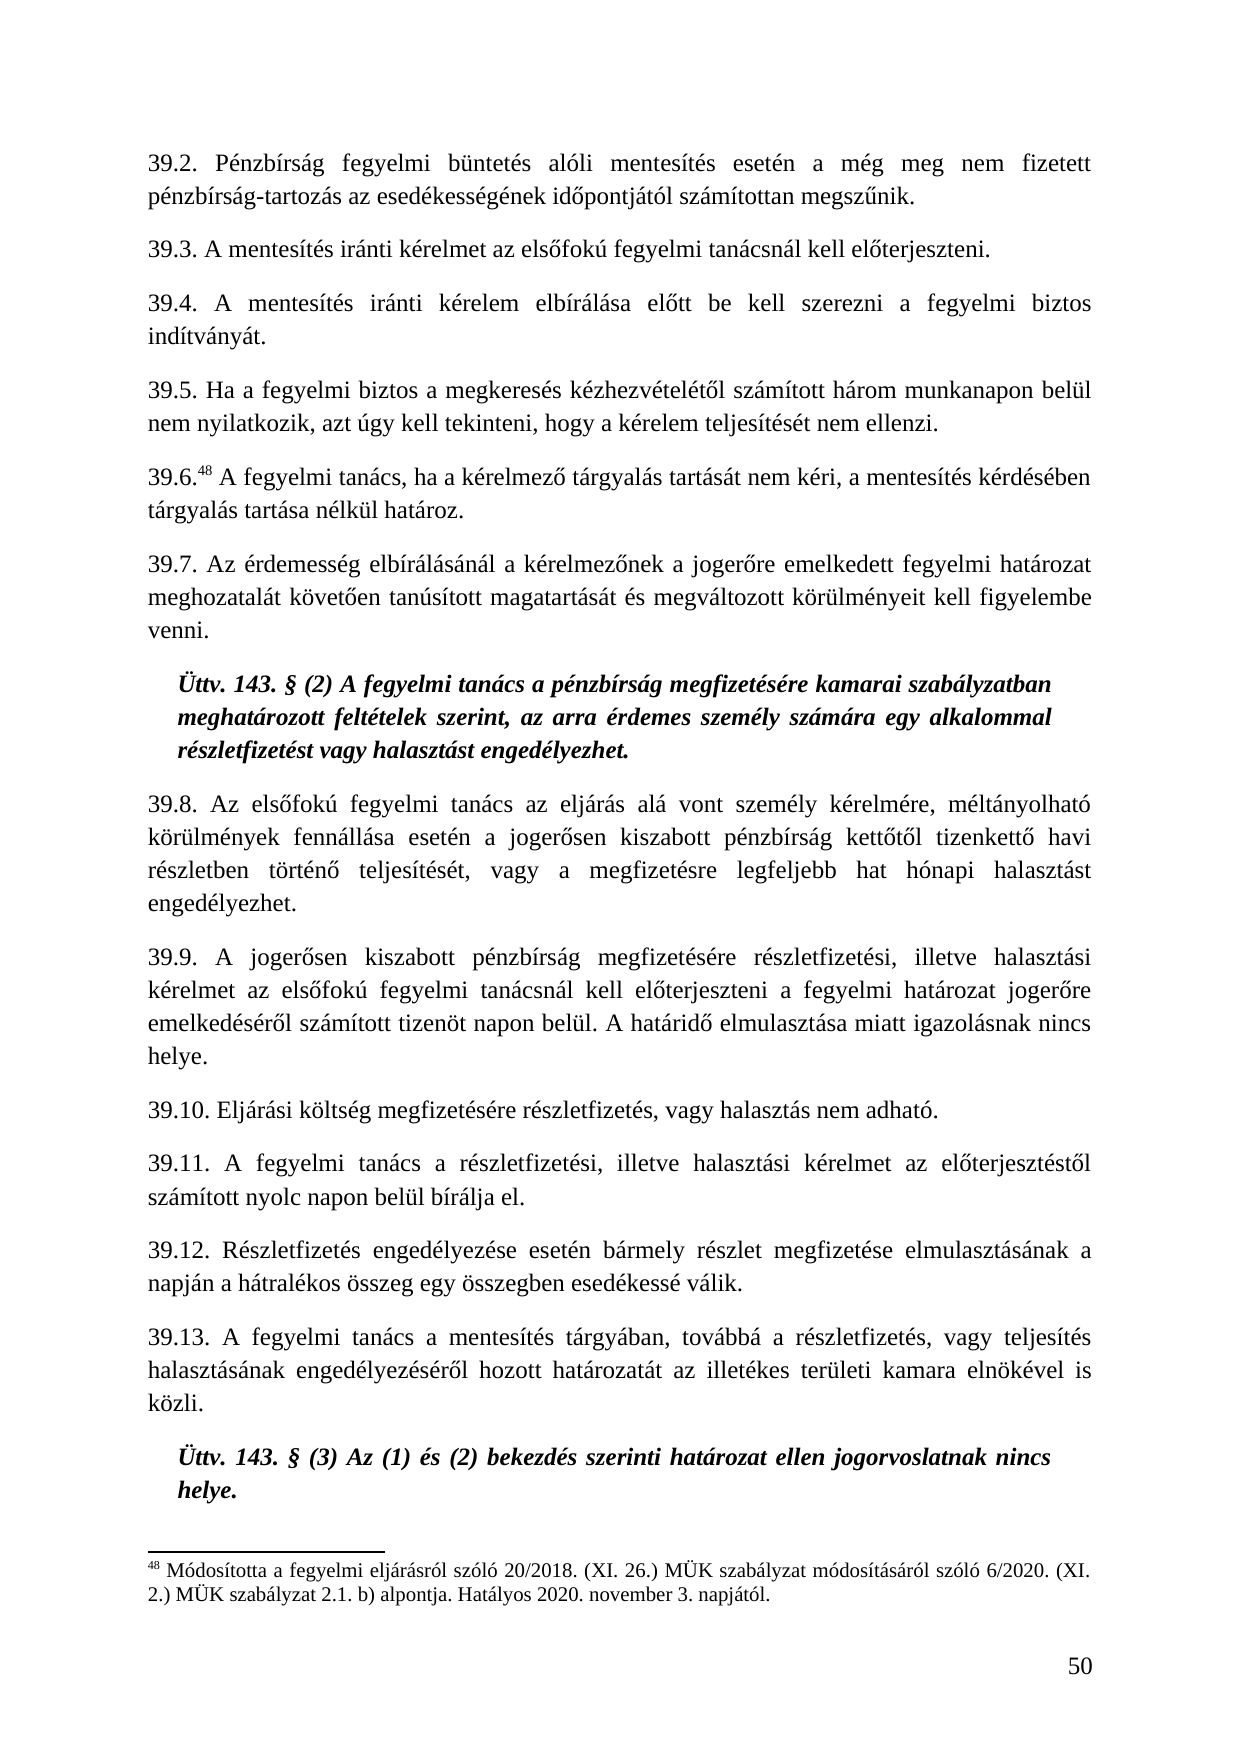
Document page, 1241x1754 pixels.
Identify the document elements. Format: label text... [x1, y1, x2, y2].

text 39.2. Pénzbírság fegyelmi büntetés alóli mentesítés esetén a még meg nem fizetett pénzbírság-tartozás az esedékességének időpontjától számítottan megszűnik. [148, 148, 1092, 209]
text Üttv. 143. § (3) Az (1) és (2) bekezdés szerinti határozat ellen jogorvoslatnak nincs helye. [177, 1442, 1055, 1504]
text 39.4. A mentesítés iránti kérelem elbírálása előtt be kell szerezni a fegyelmi biztos indítványát. [148, 288, 1092, 350]
text 39.13. A fegyelmi tanács a mentesítés tárgyában, továbbá a részletfizetés, vagy teljesítés halasztásának engedélyezéséről hozott határozatát az illetékes területi kamara elnökével is közli. [148, 1322, 1092, 1417]
text 39.11. A fegyelmi tanács a részletfizetési, illetve halasztási kérelmet az előterjesztéstől számított nyolc napon belül bírálja el. [148, 1148, 1092, 1210]
text 39.12. Részletfizetés engedélyezése esetén bármely részlet megfizetése elmulasztásának a napján a hátralékos összeg egy összegben esedékessé válik. [148, 1235, 1092, 1297]
text 39.8. Az elsőfokú fegyelmi tanács az eljárás alá vont személy kérelmére, méltányolható körülmények fennállása esetén a jogerősen kiszabott pénzbírság kettőtől tizenkettő havi részletben történő teljesítését, vagy a megfizetésre legfeljebb hat hónapi halasztást engedélyezhet. [148, 789, 1092, 917]
text 39.9. A jogerősen kiszabott pénzbírság megfizetésére részletfizetési, illetve halasztási kérelmet az elsőfokú fegyelmi tanácsnál kell előterjeszteni a fegyelmi határozat jogerőre emelkedéséről számított tizenöt napon belül. A határidő elmulasztása miatt igazolásnak nincs helye. [148, 942, 1092, 1069]
text 39.10. Eljárási költség megfizetésére részletfizetés, vagy halasztás nem adható. [148, 1095, 1092, 1123]
text 39.5. Ha a fegyelmi biztos a megkeresés kézhezvételétől számított három munkanapon belül nem nyilatkozik, azt úgy kell tekinteni, hogy a kérelem teljesítését nem ellenzi. [148, 375, 1092, 437]
text Üttv. 143. § (2) A fegyelmi tanács a pénzbírság megfizetésére kamarai szabályzatban meghatározott feltételek szerint, az arra érdemes személy számára egy alkalommal részletfizetést vagy halasztást engedélyezhet. [177, 669, 1055, 764]
text 39.3. A mentesítés iránti kérelmet az elsőfokú fegyelmi tanácsnál kell előterjeszteni. [148, 234, 1092, 263]
text 39.6. A fegyelmi tanács, ha a kérelmező tárgyalás tartását nem kéri, a mentesítés kérdésében tárgyalás tartása nélkül határoz. [148, 462, 1092, 524]
text 39.7. Az érdemesség elbírálásánál a kérelmezőnek a jogerőre emelkedett fegyelmi határozat meghozatalát követően tanúsított magatartását és megváltozott körülményeit kell figyelembe venni. [148, 549, 1092, 644]
